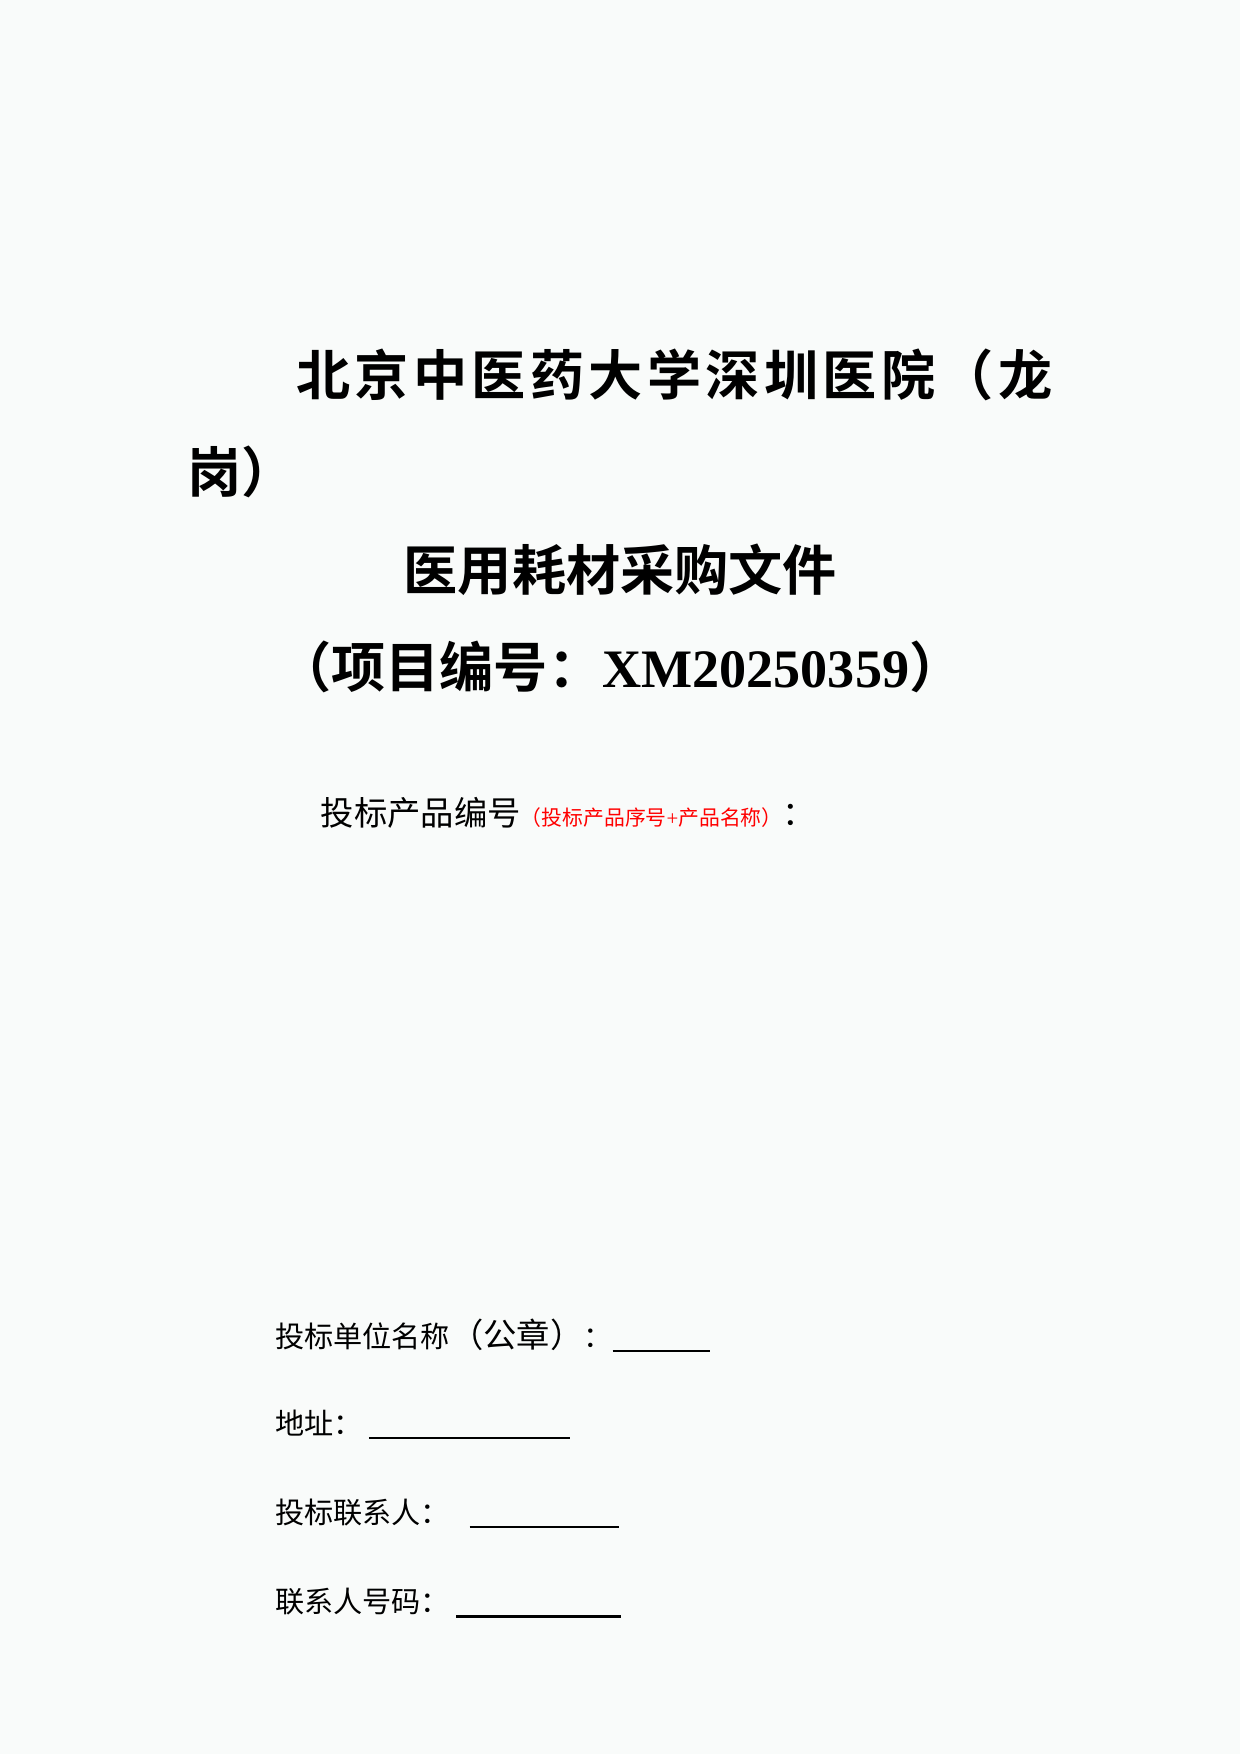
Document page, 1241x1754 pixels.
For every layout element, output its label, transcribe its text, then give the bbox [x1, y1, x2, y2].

text 医用耗材采购文件 [187, 518, 1053, 615]
text 投标联系人： [187, 1478, 1053, 1543]
text 北京中医药大学深圳医院（龙岗） [187, 323, 1053, 518]
text 地址： [187, 1389, 1053, 1454]
text （项目编号：XM20250359） [187, 615, 1053, 713]
text 投标单位名称（公章）： [187, 1300, 1053, 1365]
text 联系人号码： [187, 1567, 1053, 1632]
text 投标产品编号（投标产品序号+产品名称）： [187, 778, 1053, 843]
